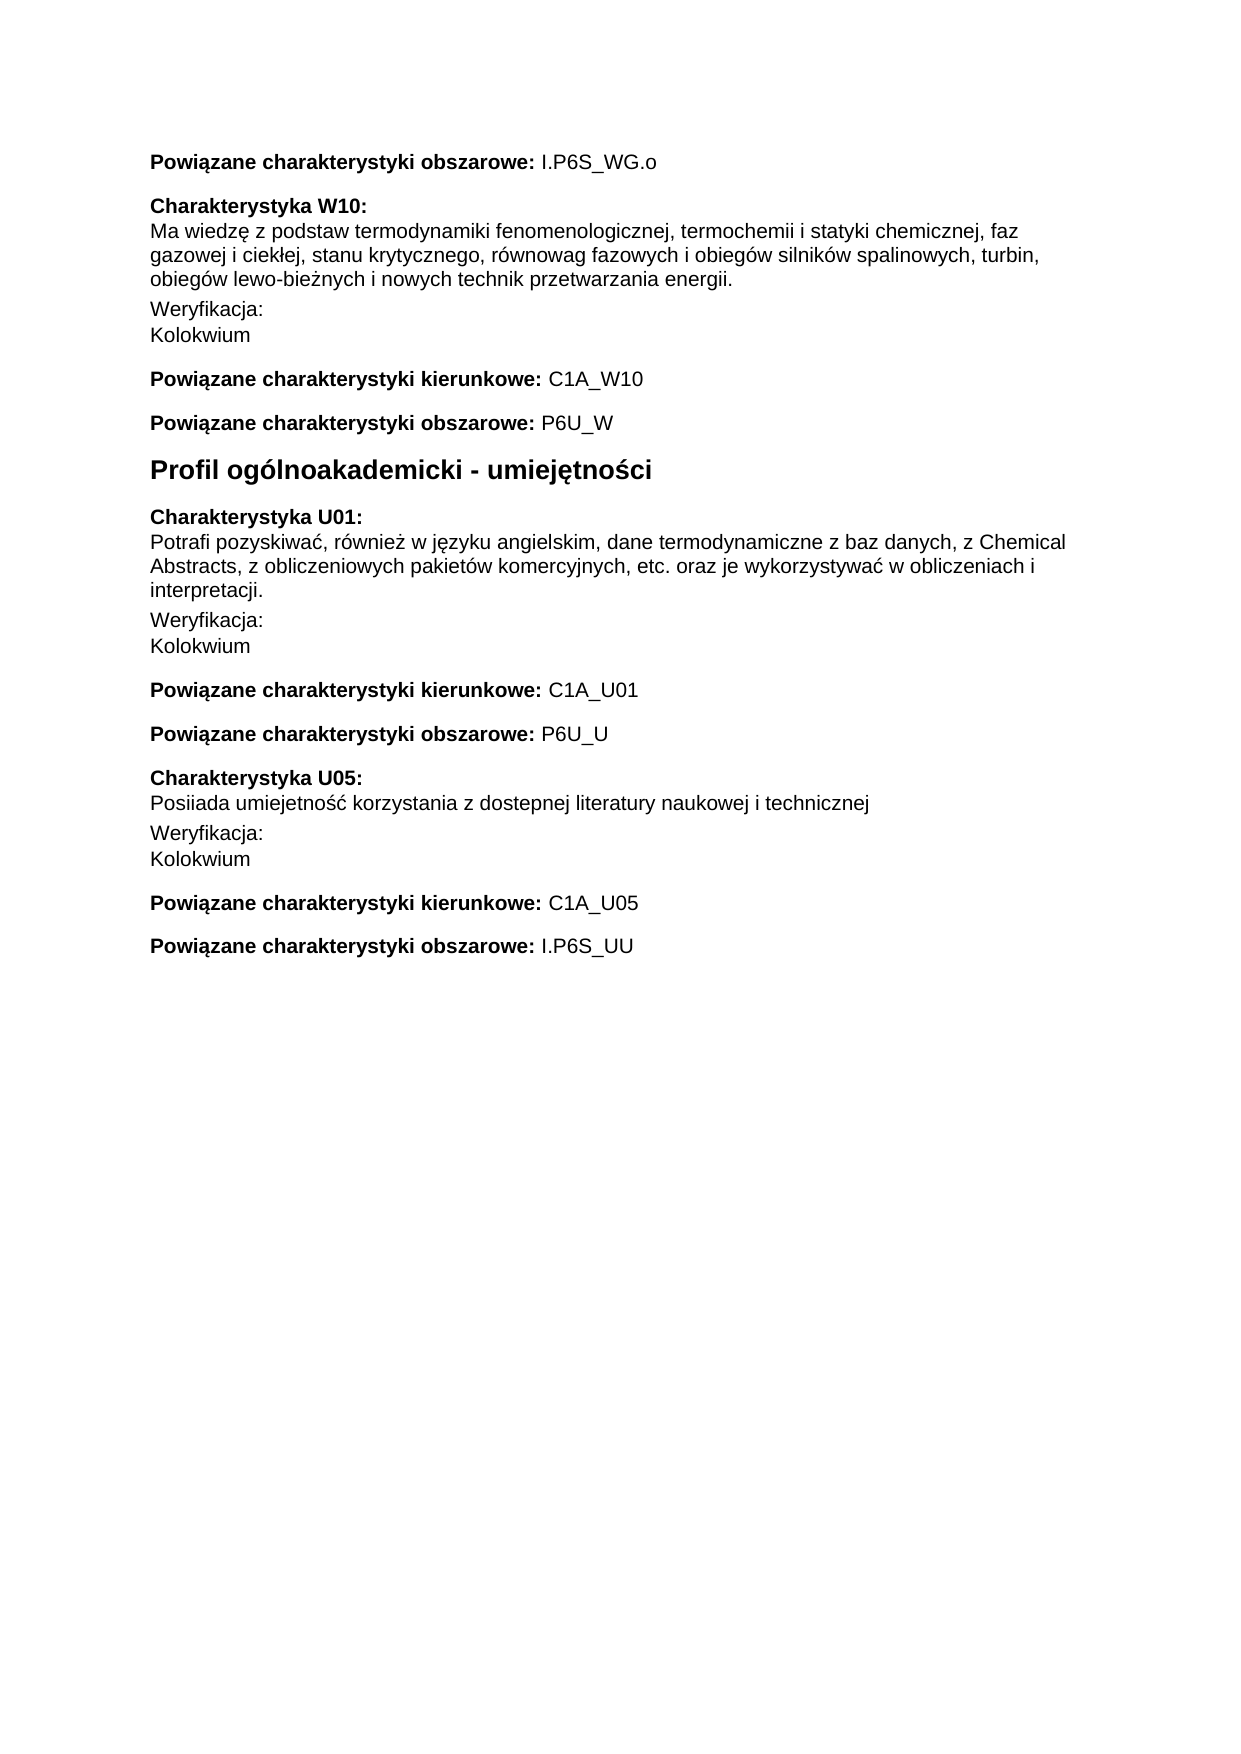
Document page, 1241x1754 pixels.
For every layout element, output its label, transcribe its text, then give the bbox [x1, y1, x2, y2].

text Posiiada umiejetność korzystania z dostepnej literatury naukowej i technicznej [150, 791, 1090, 814]
text Kolokwium [150, 323, 1090, 347]
subtitle Profil ogólnoakademicki - umiejętności [150, 454, 1090, 485]
text Kolokwium [150, 847, 1090, 871]
text Powiązane charakterystyki obszarowe: I.P6S_UU [150, 934, 1090, 958]
text Powiązane charakterystyki kierunkowe: C1A_W10 [150, 367, 1090, 391]
text Charakterystyka U05: [150, 766, 1090, 789]
text Charakterystyka U01: [150, 505, 1090, 529]
text Powiązane charakterystyki obszarowe: P6U_W [150, 410, 1090, 434]
text Weryfikacja: [150, 608, 1090, 632]
text Kolokwium [150, 634, 1090, 658]
text Weryfikacja: [150, 297, 1090, 321]
text Charakterystyka W10: [150, 194, 1090, 218]
text Powiązane charakterystyki kierunkowe: C1A_U05 [150, 891, 1090, 914]
text Powiązane charakterystyki kierunkowe: C1A_U01 [150, 678, 1090, 702]
text Powiązane charakterystyki obszarowe: I.P6S_WG.o [150, 150, 1090, 174]
text Powiązane charakterystyki obszarowe: P6U_U [150, 722, 1090, 746]
text Potrafi pozyskiwać, również w języku angielskim, dane termodynamiczne z baz danych, z Chemical Abstracts, z obliczeniowych pakietów komercyjnych, etc. oraz je wykorzystywać w obliczeniach i interpretacji. [150, 530, 1090, 602]
text Weryfikacja: [150, 821, 1090, 845]
text Ma wiedzę z podstaw termodynamiki fenomenologicznej, termochemii i statyki chemicznej, faz gazowej i ciekłej, stanu krytycznego, równowag fazowych i obiegów silników spalinowych, turbin, obiegów lewo-bieżnych i nowych technik przetwarzania energii. [150, 219, 1090, 291]
